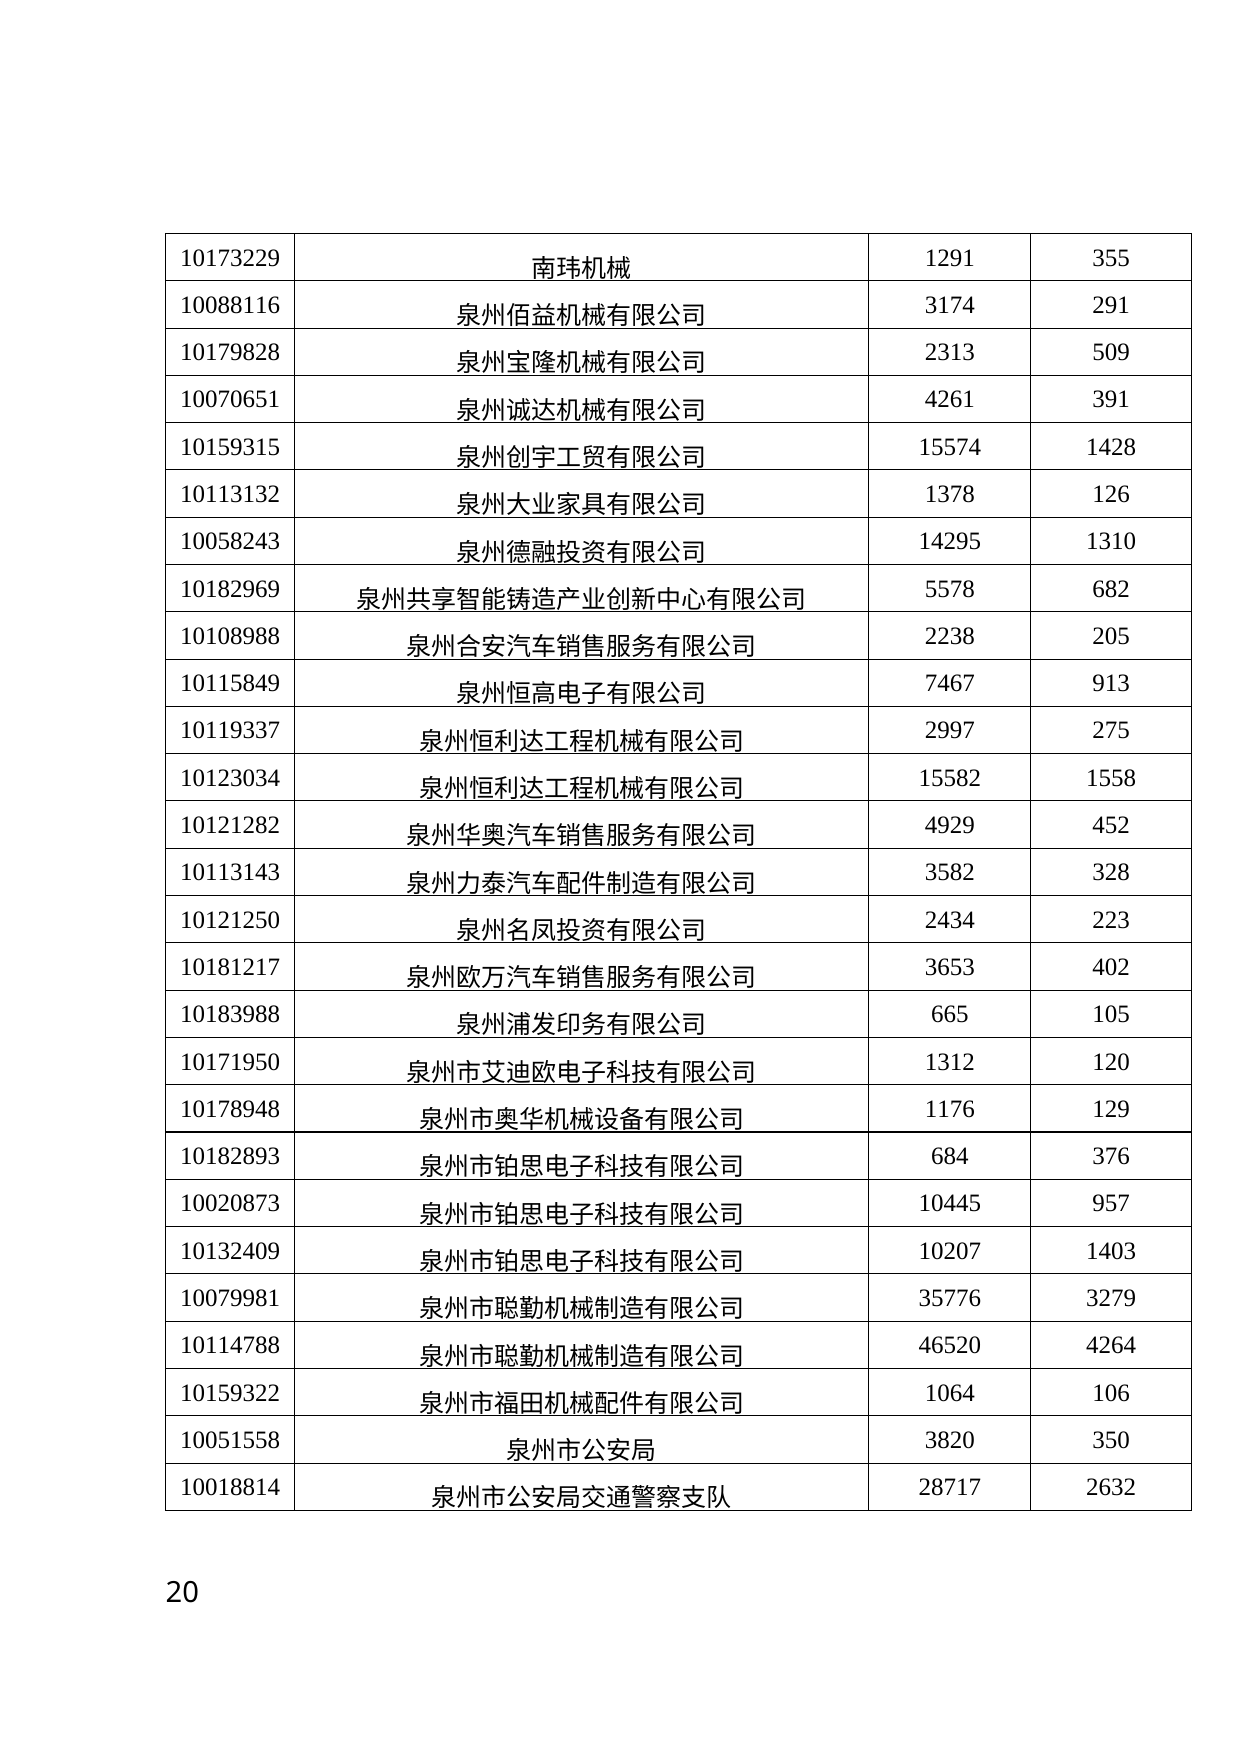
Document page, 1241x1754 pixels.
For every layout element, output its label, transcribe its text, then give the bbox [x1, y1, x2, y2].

table_cell 10020873 [166, 1180, 294, 1226]
table_cell 10088116 [166, 281, 294, 327]
table_cell 10173229 [166, 234, 294, 280]
table_cell 665 [869, 991, 1030, 1037]
table_cell 10018814 [166, 1464, 294, 1510]
table_cell 4929 [869, 801, 1030, 848]
table_cell 2434 [869, 896, 1030, 942]
table_cell 10113132 [166, 470, 294, 517]
table_cell 391 [1031, 376, 1191, 422]
table_cell 3653 [869, 943, 1030, 989]
table_cell 10181217 [166, 943, 294, 989]
table_cell 10183988 [166, 991, 294, 1037]
table_cell 10119337 [166, 707, 294, 753]
table_cell 1312 [869, 1038, 1030, 1084]
table_cell 泉州市公安局 [295, 1416, 868, 1462]
table_cell 10070651 [166, 376, 294, 422]
table_cell 682 [1031, 565, 1191, 611]
table_cell 10182969 [166, 565, 294, 611]
table_cell 291 [1031, 281, 1191, 327]
table_cell 120 [1031, 1038, 1191, 1084]
table_cell 35776 [869, 1274, 1030, 1321]
table_cell 105 [1031, 991, 1191, 1037]
table_cell 10058243 [166, 518, 294, 564]
table_cell 129 [1031, 1085, 1191, 1131]
table_cell 355 [1031, 234, 1191, 280]
table_cell 泉州创宇工贸有限公司 [295, 423, 868, 469]
table_cell 10121282 [166, 801, 294, 848]
table_cell 28717 [869, 1464, 1030, 1510]
table_cell 7467 [869, 660, 1030, 706]
table_cell 4261 [869, 376, 1030, 422]
table_cell 1064 [869, 1369, 1030, 1415]
table_cell 10178948 [166, 1085, 294, 1131]
table_cell 10182893 [166, 1133, 294, 1179]
table_cell 10051558 [166, 1416, 294, 1462]
table_cell 泉州大业家具有限公司 [295, 470, 868, 517]
table_cell 泉州合安汽车销售服务有限公司 [295, 612, 868, 658]
table_cell 泉州名凤投资有限公司 [295, 896, 868, 942]
table_cell 泉州德融投资有限公司 [295, 518, 868, 564]
table_cell 2238 [869, 612, 1030, 658]
table_cell 913 [1031, 660, 1191, 706]
table_cell 10179828 [166, 329, 294, 375]
table_cell 泉州华奥汽车销售服务有限公司 [295, 801, 868, 848]
table_cell 泉州市聪勤机械制造有限公司 [295, 1322, 868, 1368]
table_cell 泉州市铂思电子科技有限公司 [295, 1133, 868, 1179]
table_cell 402 [1031, 943, 1191, 989]
table_cell 泉州宝隆机械有限公司 [295, 329, 868, 375]
table_cell 509 [1031, 329, 1191, 375]
table_cell 10079981 [166, 1274, 294, 1321]
table_cell 10123034 [166, 754, 294, 800]
table_cell 10159322 [166, 1369, 294, 1415]
table_cell 2313 [869, 329, 1030, 375]
table_cell 10207 [869, 1227, 1030, 1273]
table_cell 3582 [869, 849, 1030, 895]
table_cell 957 [1031, 1180, 1191, 1226]
table_cell 275 [1031, 707, 1191, 753]
table_cell 2632 [1031, 1464, 1191, 1510]
table_cell 5578 [869, 565, 1030, 611]
table_cell 1176 [869, 1085, 1030, 1131]
table_cell 泉州恒高电子有限公司 [295, 660, 868, 706]
table_cell 3279 [1031, 1274, 1191, 1321]
table_cell 350 [1031, 1416, 1191, 1462]
table_cell 泉州市铂思电子科技有限公司 [295, 1227, 868, 1273]
table_cell 10108988 [166, 612, 294, 658]
table_cell 泉州市奥华机械设备有限公司 [295, 1085, 868, 1131]
table_cell 452 [1031, 801, 1191, 848]
table_cell 泉州佰益机械有限公司 [295, 281, 868, 327]
table_cell 14295 [869, 518, 1030, 564]
table_cell 泉州力泰汽车配件制造有限公司 [295, 849, 868, 895]
table_cell 1310 [1031, 518, 1191, 564]
table_cell 泉州诚达机械有限公司 [295, 376, 868, 422]
table_cell 1428 [1031, 423, 1191, 469]
table_cell 46520 [869, 1322, 1030, 1368]
table_cell 南玮机械 [295, 234, 868, 280]
table_cell 泉州恒利达工程机械有限公司 [295, 707, 868, 753]
table_cell 15574 [869, 423, 1030, 469]
table_cell 684 [869, 1133, 1030, 1179]
table_cell 1558 [1031, 754, 1191, 800]
table_cell 10132409 [166, 1227, 294, 1273]
table_cell 泉州共享智能铸造产业创新中心有限公司 [295, 565, 868, 611]
table_cell 223 [1031, 896, 1191, 942]
table_cell 328 [1031, 849, 1191, 895]
table_cell 10159315 [166, 423, 294, 469]
table_cell 10114788 [166, 1322, 294, 1368]
table_cell 泉州市聪勤机械制造有限公司 [295, 1274, 868, 1321]
table_cell 1291 [869, 234, 1030, 280]
table_cell 3174 [869, 281, 1030, 327]
table_cell 泉州市艾迪欧电子科技有限公司 [295, 1038, 868, 1084]
table_cell 15582 [869, 754, 1030, 800]
table_cell 10171950 [166, 1038, 294, 1084]
table_cell 10113143 [166, 849, 294, 895]
table_cell 10121250 [166, 896, 294, 942]
table_cell 10445 [869, 1180, 1030, 1226]
table_cell 376 [1031, 1133, 1191, 1179]
table_cell 泉州欧万汽车销售服务有限公司 [295, 943, 868, 989]
table_cell 126 [1031, 470, 1191, 517]
table_cell 10115849 [166, 660, 294, 706]
table_cell 泉州市铂思电子科技有限公司 [295, 1180, 868, 1226]
table_cell 1378 [869, 470, 1030, 517]
table_cell 泉州浦发印务有限公司 [295, 991, 868, 1037]
table_cell 1403 [1031, 1227, 1191, 1273]
table_cell 泉州市福田机械配件有限公司 [295, 1369, 868, 1415]
table_cell 泉州恒利达工程机械有限公司 [295, 754, 868, 800]
table_cell 205 [1031, 612, 1191, 658]
table_cell 泉州市公安局交通警察支队 [295, 1464, 868, 1510]
table_cell 3820 [869, 1416, 1030, 1462]
table_cell 106 [1031, 1369, 1191, 1415]
table_cell 4264 [1031, 1322, 1191, 1368]
table_cell 2997 [869, 707, 1030, 753]
